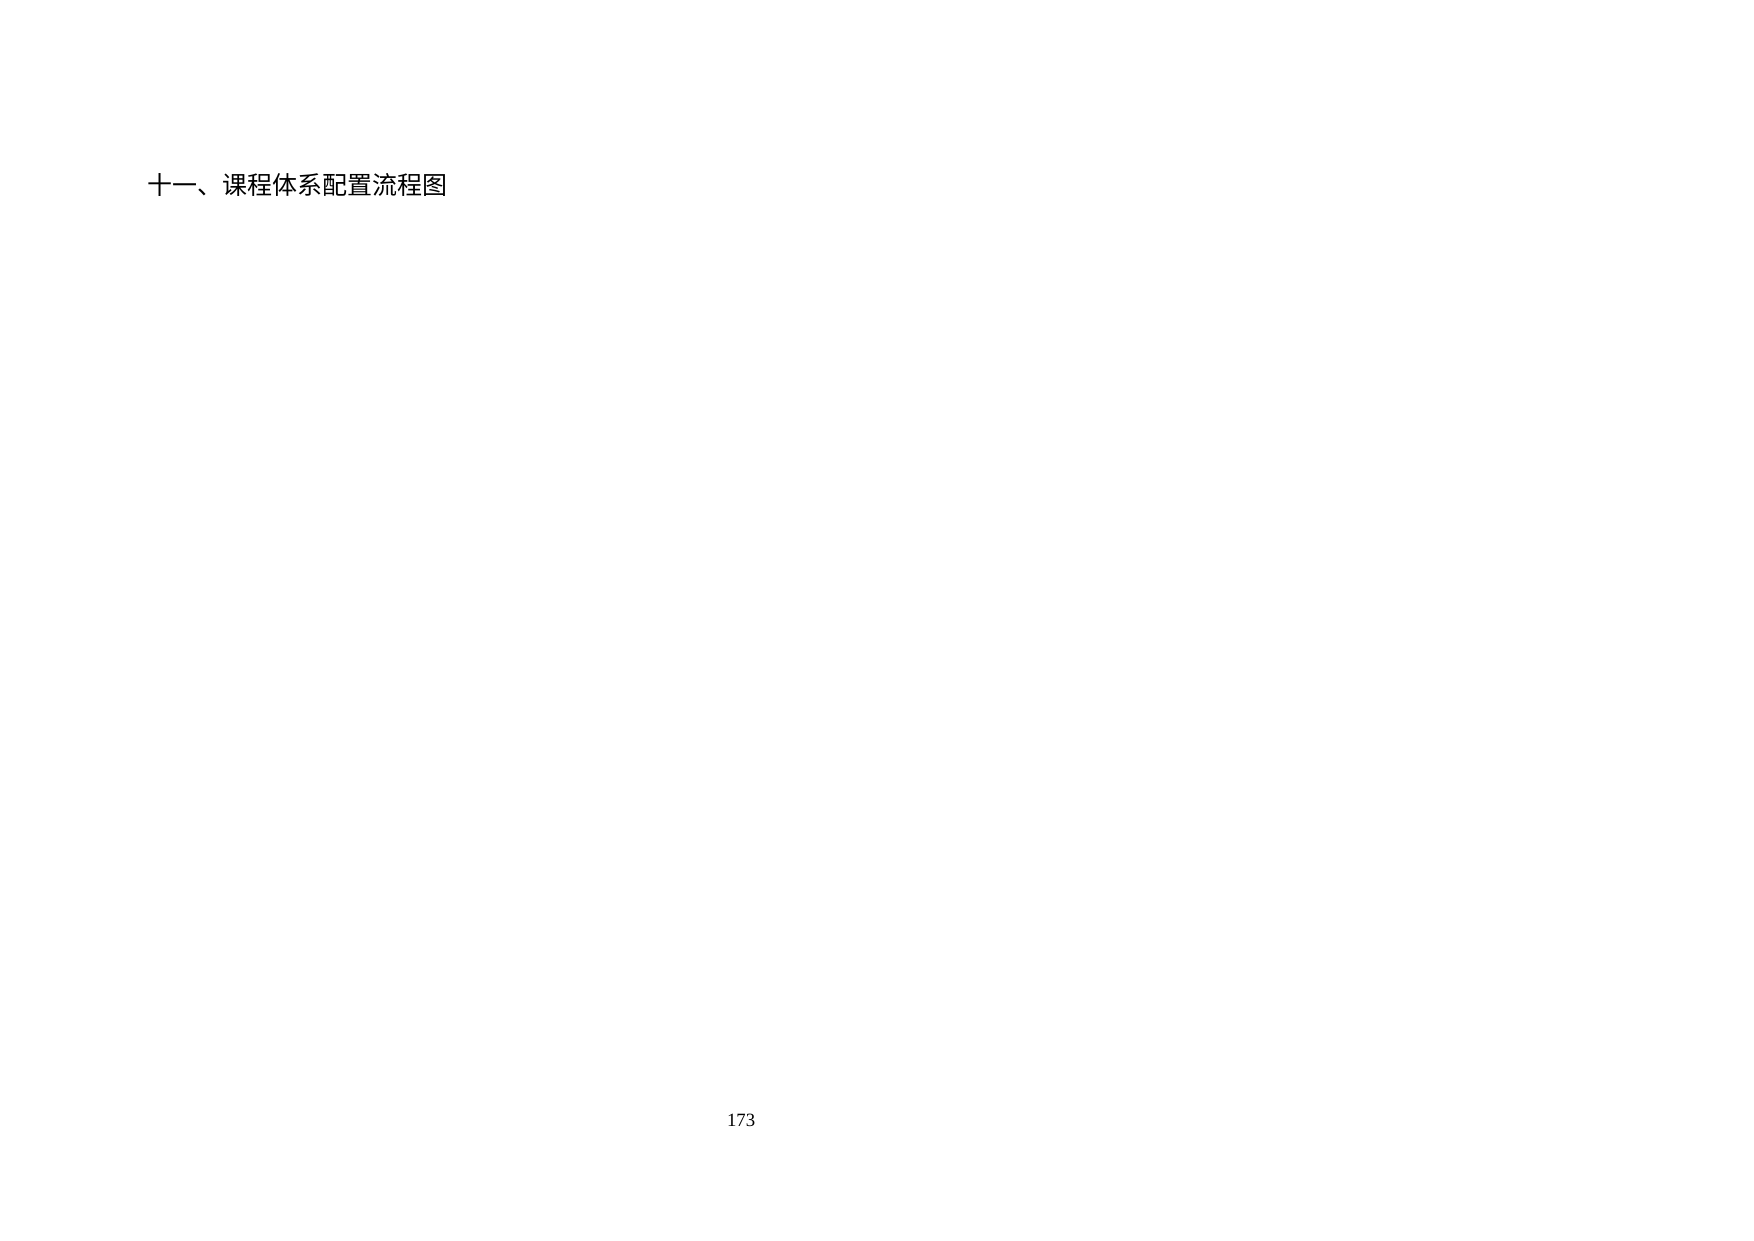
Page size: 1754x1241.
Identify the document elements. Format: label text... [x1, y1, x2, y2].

text 十一、课程体系配置流程图 [148, 165, 1606, 201]
